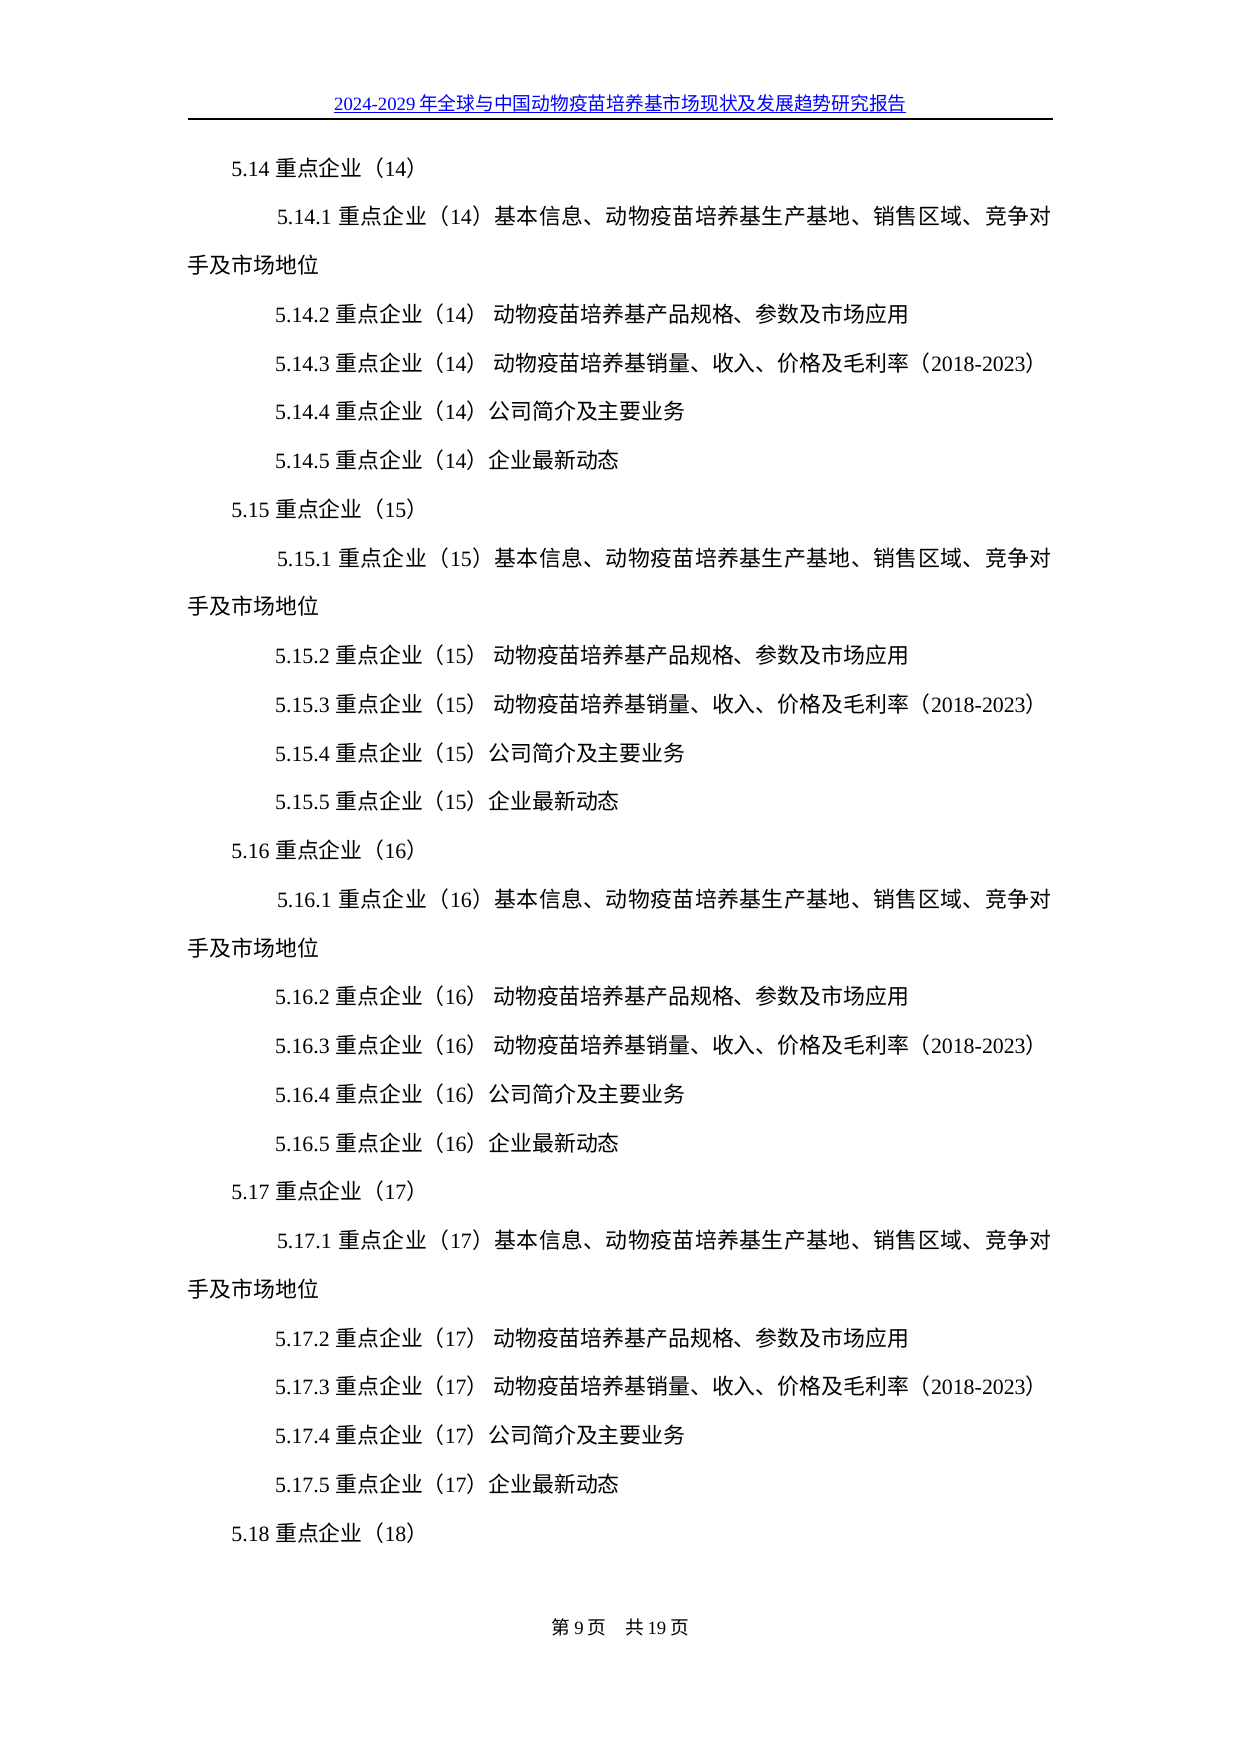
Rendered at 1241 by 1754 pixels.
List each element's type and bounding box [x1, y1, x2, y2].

text [187, 150, 1053, 1548]
